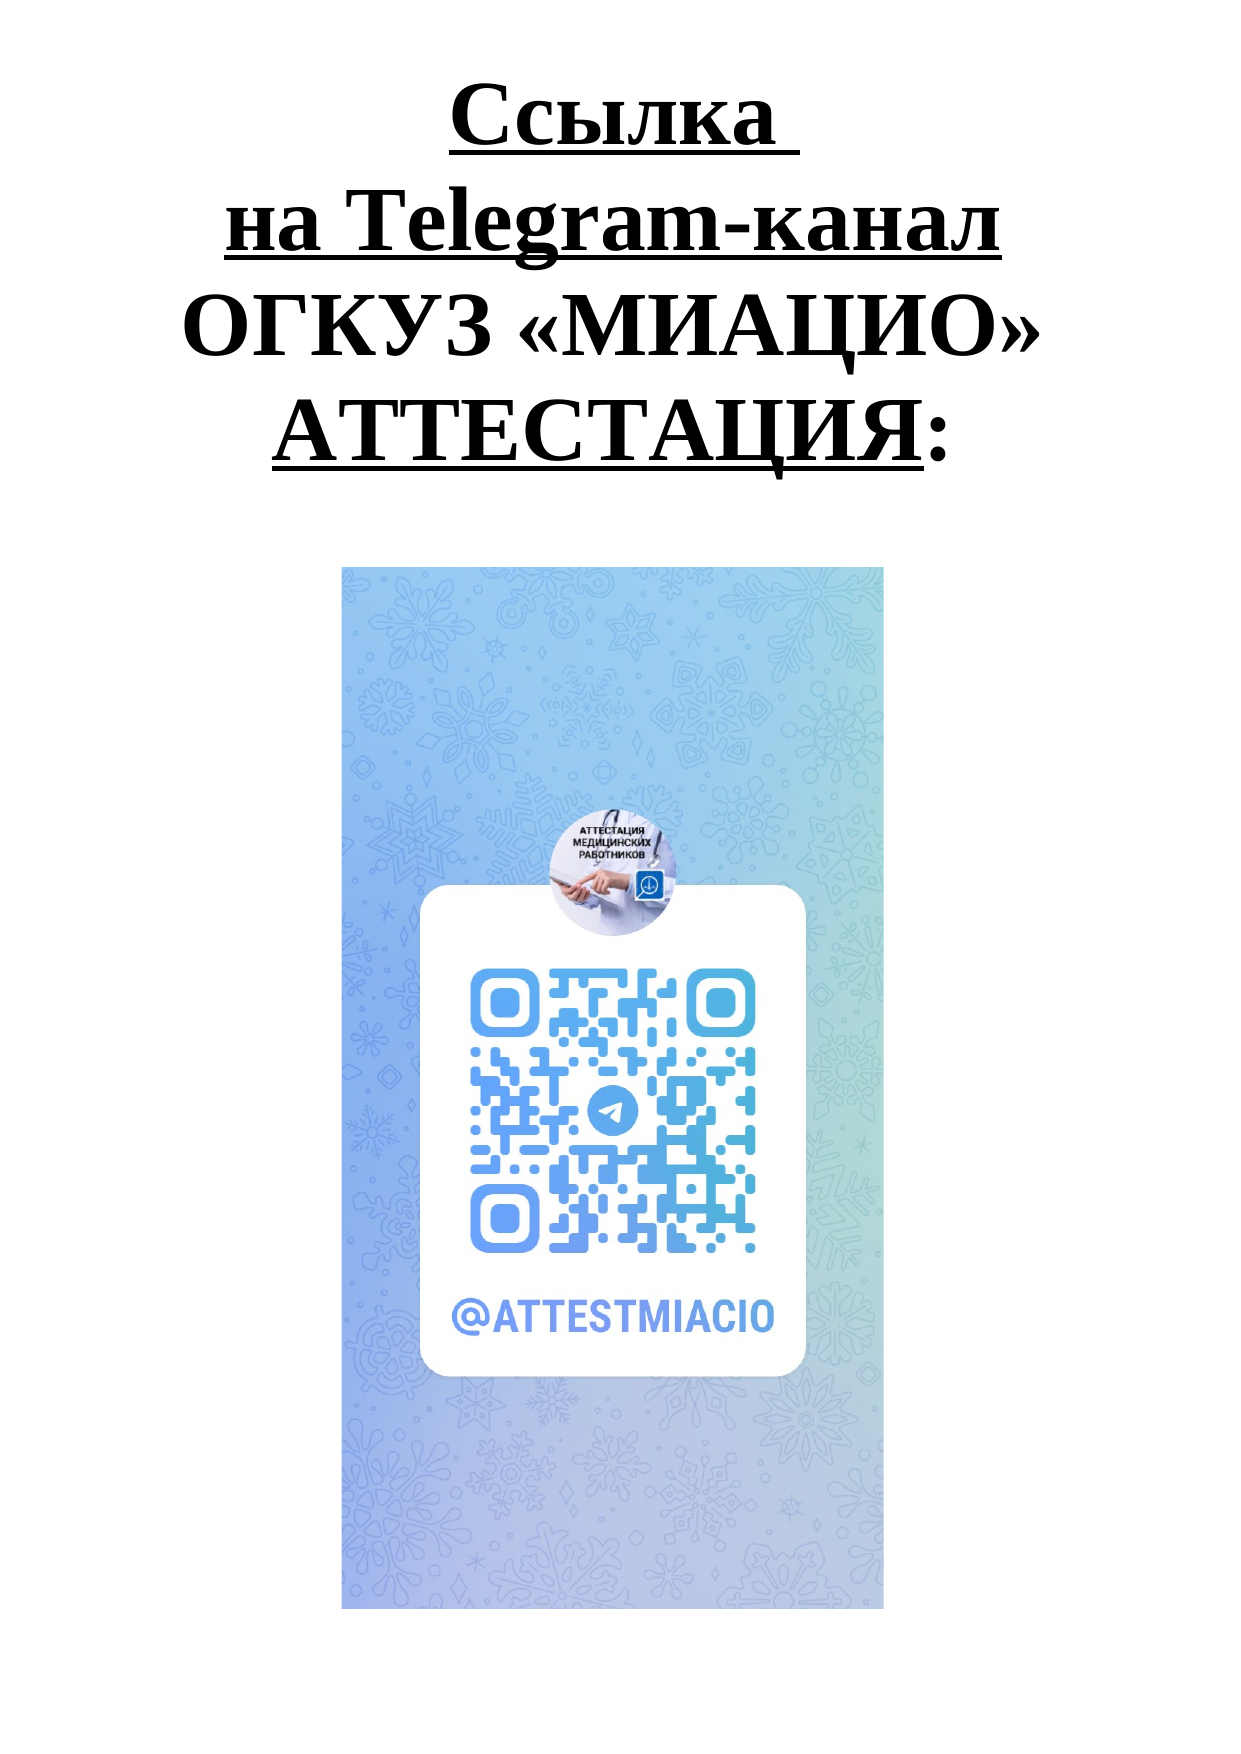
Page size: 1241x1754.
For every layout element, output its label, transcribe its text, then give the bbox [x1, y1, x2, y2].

text на Telegram-канал [74, 164, 1152, 270]
text АТТЕСТАЦИЯ: [74, 375, 1152, 481]
picture [341, 567, 884, 1609]
text ОГКУЗ «МИАЦИО» [74, 270, 1152, 375]
text Ссылка [74, 59, 1152, 164]
